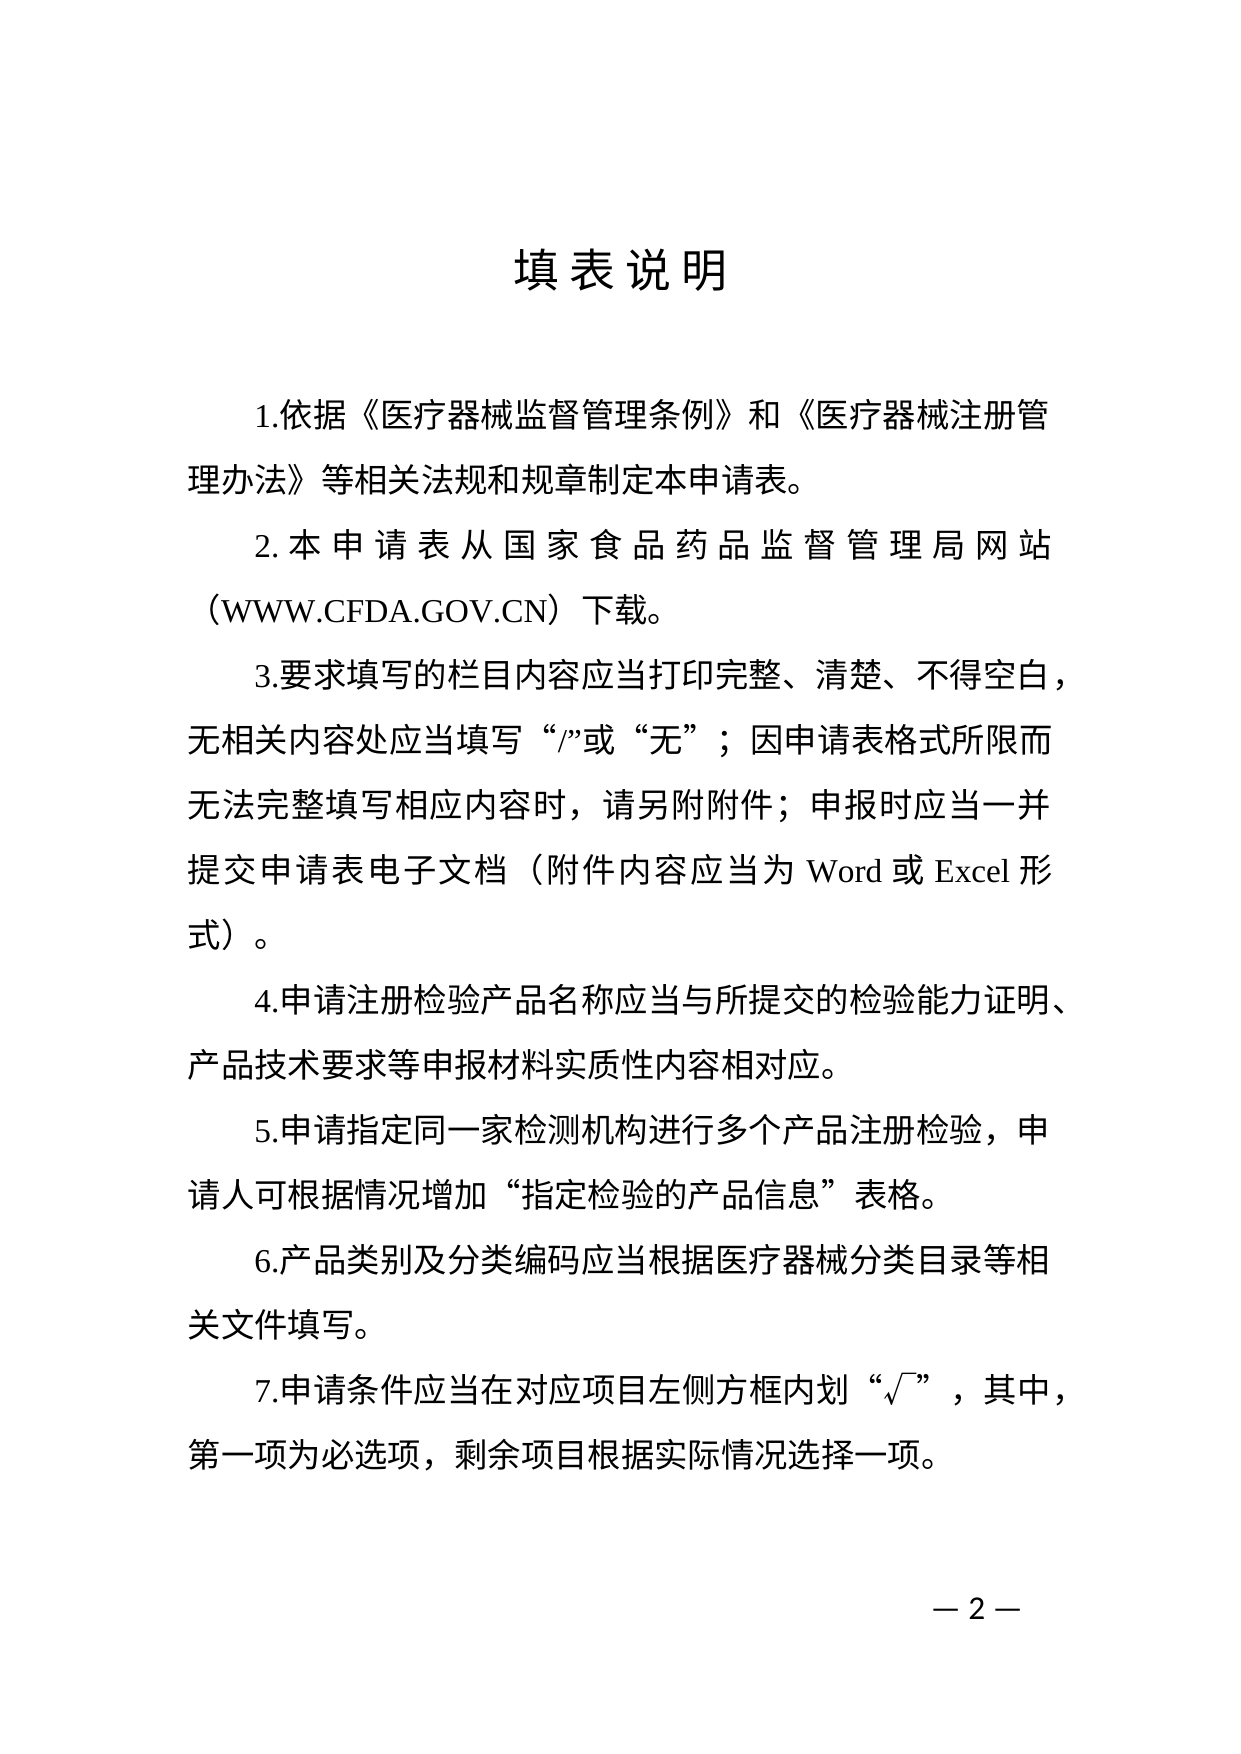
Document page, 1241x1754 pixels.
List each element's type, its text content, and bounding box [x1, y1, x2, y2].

text 3.要求填写的栏目内容应当打印完整、清楚、不得空白，无相关内容处应当填写“/”或“无”；因申请表格式所限而无法完整填写相应内容时，请另附附件；申报时应当一并提交申请表电子文档（附件内容应当为Word或Excel形式）。 [187, 641, 1053, 966]
text 7.申请条件应当在对应项目左侧方框内划“√”，其中，第一项为必选项，剩余项目根据实际情况选择一项。 [187, 1356, 1053, 1486]
text 2.本申请表从国家食品药品监督管理局网站（WWW.CFDA.GOV.CN）下载。 [187, 511, 1053, 641]
text 1.依据《医疗器械监督管理条例》和《医疗器械注册管理办法》等相关法规和规章制定本申请表。 [187, 381, 1053, 511]
text 6.产品类别及分类编码应当根据医疗器械分类目录等相关文件填写。 [187, 1226, 1053, 1356]
text 填 表 说 明 [187, 218, 1053, 316]
text 4.申请注册检验产品名称应当与所提交的检验能力证明、产品技术要求等申报材料实质性内容相对应。 [187, 966, 1053, 1096]
text 5.申请指定同一家检测机构进行多个产品注册检验，申请人可根据情况增加“指定检验的产品信息”表格。 [187, 1096, 1053, 1226]
